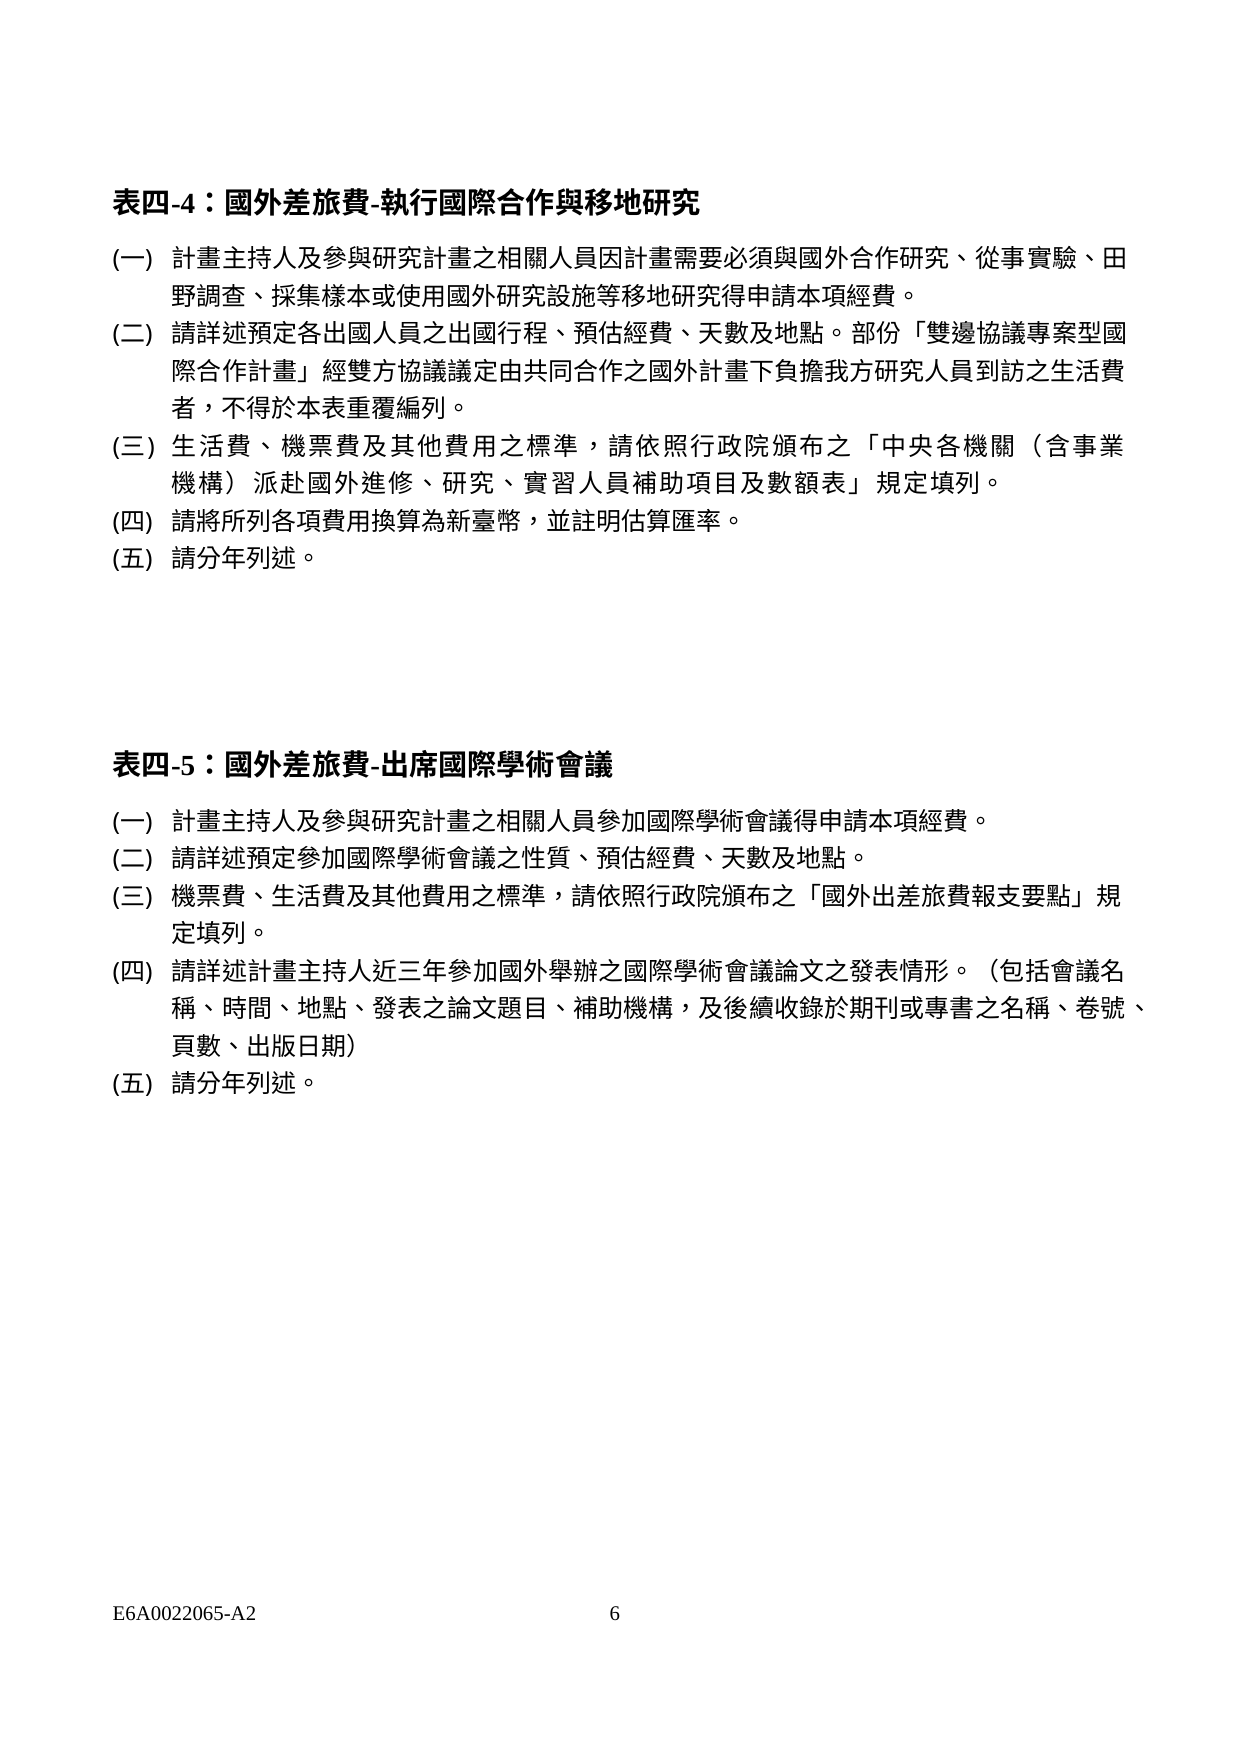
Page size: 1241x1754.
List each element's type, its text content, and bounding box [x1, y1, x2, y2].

list 請詳述預定參加國際學術會議之性質、預估經費、天數及地點。 [112, 838, 1128, 876]
list 請分年列述。 [112, 1063, 1128, 1101]
list 生活費、機票費及其他費用之標準，請依照行政院頒布之「中央各機關（含事業機構）派赴國外進修、研究、實習人員補助項目及數額表」規定填列。 [112, 426, 1128, 501]
list 請分年列述。 [112, 538, 1128, 576]
list 計畫主持人及參與研究計畫之相關人員因計畫需要必須與國外合作研究、從事實驗、田野調查、採集樣本或使用國外研究設施等移地研究得申請本項經費。 [112, 238, 1128, 313]
list 請詳述預定各出國人員之出國行程、預估經費、天數及地點。部份「雙邊協議專案型國際合作計畫」經雙方協議議定由共同合作之國外計畫下負擔我方研究人員到訪之生活費者，不得於本表重覆編列。 [112, 313, 1128, 426]
text 表四-5：國外差旅費-出席國際學術會議 [112, 726, 1128, 801]
list 機票費、生活費及其他費用之標準，請依照行政院頒布之「國外出差旅費報支要點」規定填列。 [112, 876, 1128, 951]
list 請詳述計畫主持人近三年參加國外舉辦之國際學術會議論文之發表情形。（包括會議名稱、時間、地點、發表之論文題目、補助機構，及後續收錄於期刊或專書之名稱、卷號、頁數、出版日期） [112, 951, 1128, 1063]
text 表四-4：國外差旅費-執行國際合作與移地研究 [112, 163, 1128, 238]
list 請將所列各項費用換算為新臺幣，並註明估算匯率。 [112, 501, 1128, 538]
list 計畫主持人及參與研究計畫之相關人員參加國際學術會議得申請本項經費。 [112, 801, 1128, 838]
